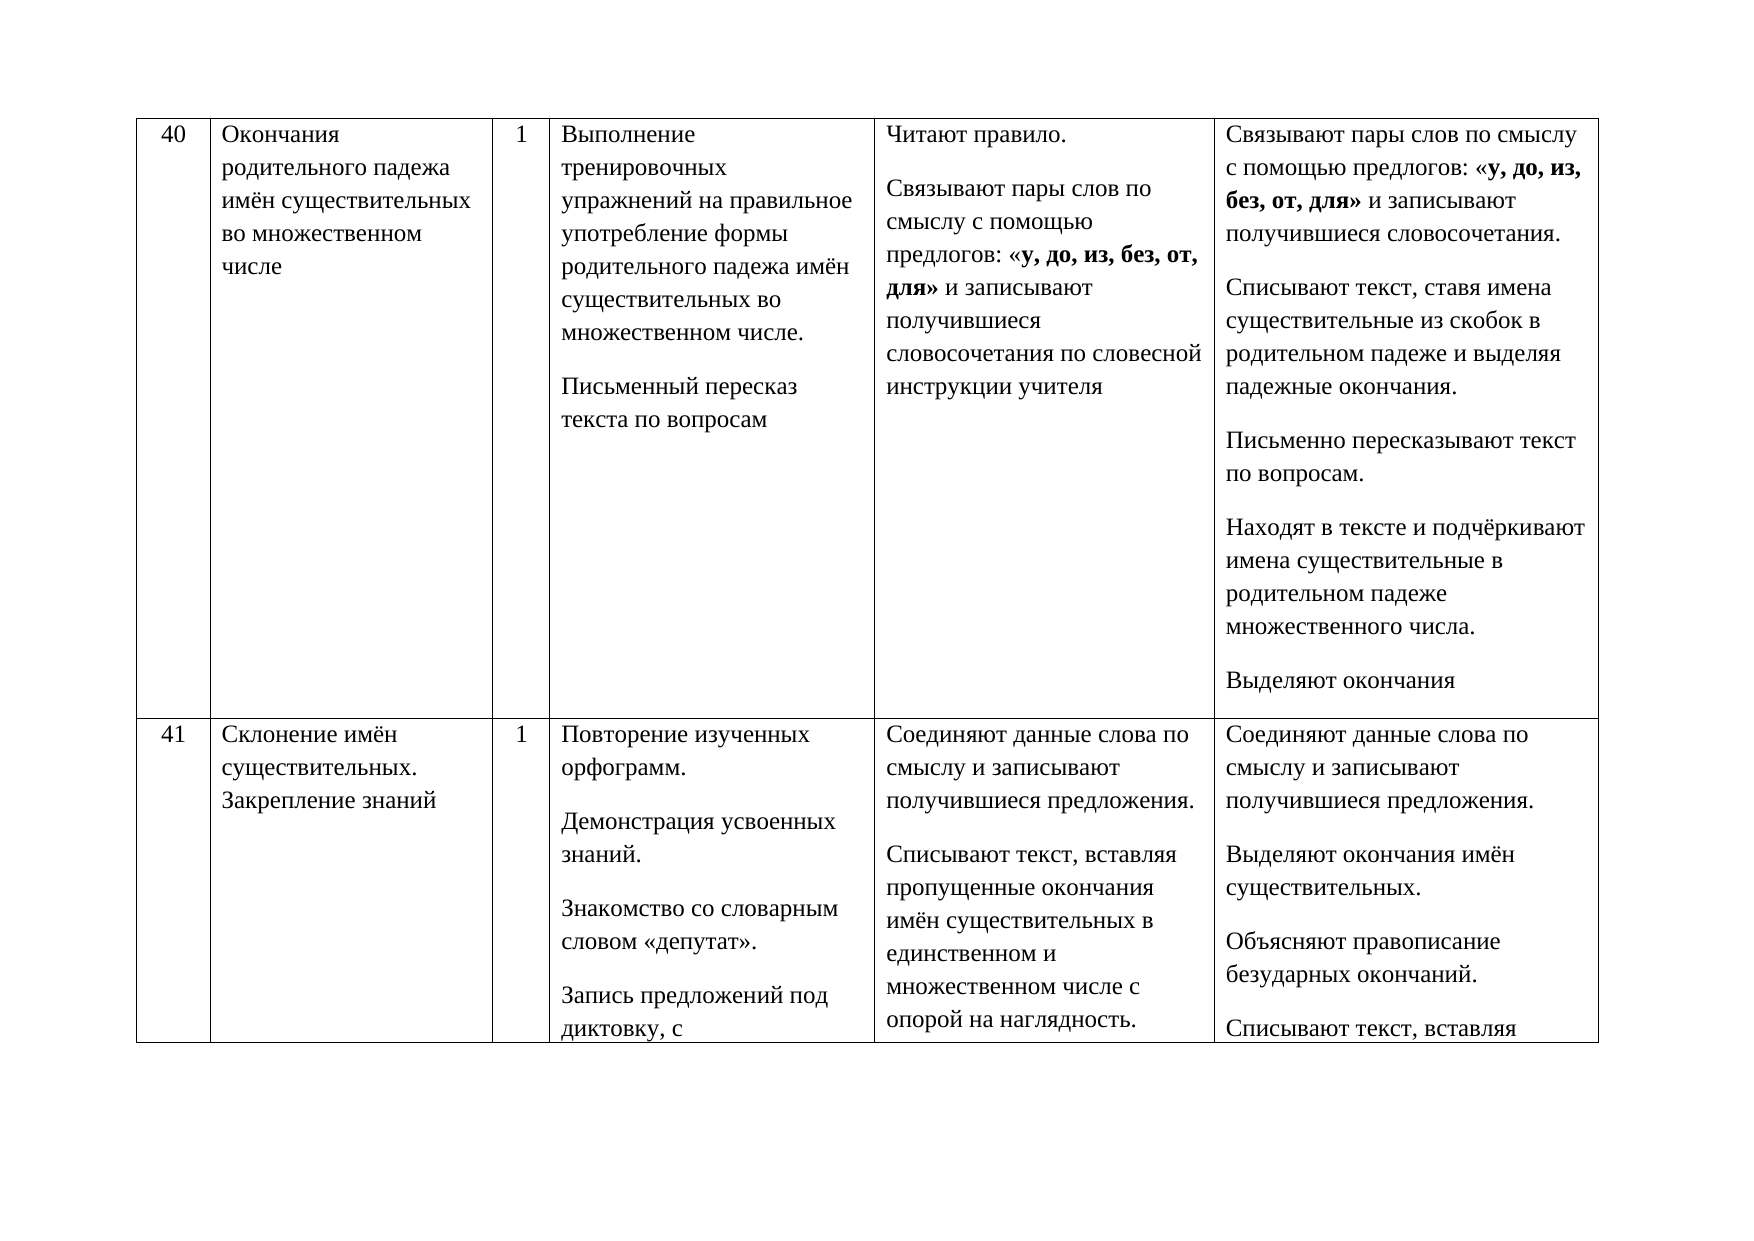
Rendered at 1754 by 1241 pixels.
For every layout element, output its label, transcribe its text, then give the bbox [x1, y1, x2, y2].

table_cell 41 [137, 719, 210, 1042]
table_header 1 [493, 119, 549, 718]
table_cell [1215, 719, 1598, 1042]
table_header Окончания родительного падежа имён существительных во множественном числе [211, 119, 492, 718]
table_header Читают правило. Связывают пары слов по смыслу с помощью предлогов: «у, до, из, без, от, для» и записывают получившиеся словосочетания по словесной инструкции учителя [875, 119, 1214, 718]
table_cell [550, 719, 874, 1042]
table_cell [211, 719, 492, 1042]
table_header 40 [137, 119, 210, 718]
table_header Связывают пары слов по смыслу с помощью предлогов: «у, до, из, без, от, для» и записывают получившиеся словосочетания. Списывают текст, ставя имена существительные из скобок в родительном падеже и выделяя падежные окончания. Письменно пересказывают текст по вопросам. Находят в тексте и подчёркивают имена существительные в родительном падеже множественного числа. Выделяют окончания [1215, 119, 1598, 718]
table_header Выполнение тренировочных упражнений на правильное употребление формы родительного падежа имён существительных во множественном числе. Письменный пересказ текста по вопросам [550, 119, 874, 718]
table_cell 1 [493, 719, 549, 1042]
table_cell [875, 719, 1214, 1042]
